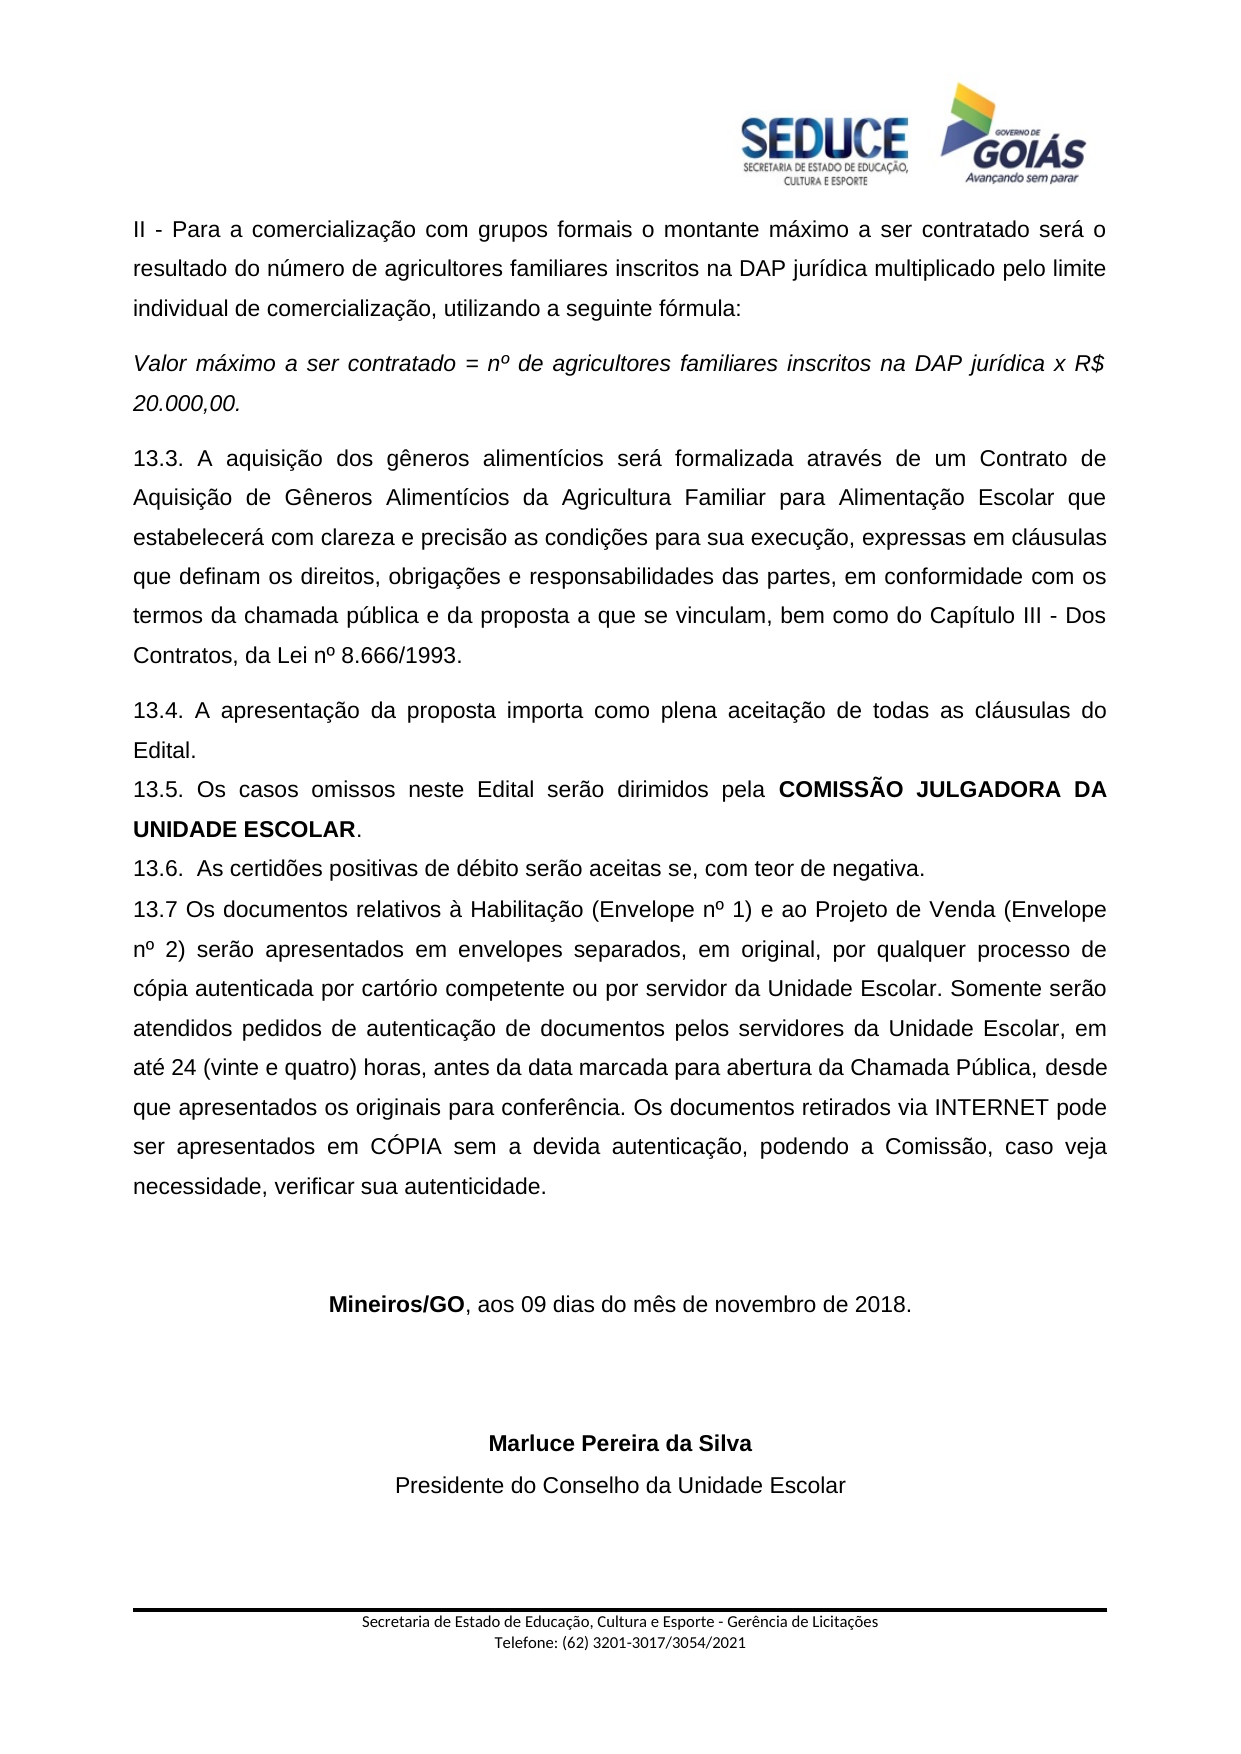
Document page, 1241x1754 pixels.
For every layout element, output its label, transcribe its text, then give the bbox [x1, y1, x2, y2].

text 13.6. As certidões positivas de débito serão aceitas se, com teor de negativa. [133, 855, 1107, 881]
text 13.3. A aquisição dos gêneros alimentícios será formalizada através de um Contrato de Aquisição de Gêneros Alimentícios da Agricultura Familiar para Alimentação Escolar que estabelecerá com clareza e precisão as condições para sua execução, expressas em cláusulas que definam os direitos, obrigações e responsabilidades das partes, em conformidade com os termos da chamada pública e da proposta a que se vinculam, bem como do Capítulo III - Dos Contratos, da Lei nº 8.666/1993. [133, 444, 1107, 668]
text Marluce Pereira da Silva [133, 1430, 1107, 1457]
text 13.7 Os documentos relativos à Habilitação (Envelope nº 1) e ao Projeto de Venda (Envelope nº 2) serão apresentados em envelopes separados, em original, por qualquer processo de cópia autenticada por cartório competente ou por servidor da Unidade Escolar. Somente serão atendidos pedidos de autenticação de documentos pelos servidores da Unidade Escolar, em até 24 (vinte e quatro) horas, antes da data marcada para abertura da Chamada Pública, desde que apresentados os originais para conferência. Os documentos retirados via INTERNET pode ser apresentados em CÓPIA sem a devida autenticação, podendo a Comissão, caso veja necessidade, verificar sua autenticidade. [133, 896, 1107, 1199]
text Valor máximo a ser contratado = nº de agricultores familiares inscritos na DAP jurídica x R$ 20.000,00. [133, 350, 1107, 416]
text 13.4. A apresentação da proposta importa como plena aceitação de todas as cláusulas do Edital. [133, 697, 1107, 763]
picture [726, 73, 1108, 216]
text 13.5. Os casos omissos neste Edital serão dirimidos pela COMISSÃO JULGADORA DA UNIDADE ESCOLAR. [133, 776, 1107, 842]
text II - Para a comercialização com grupos formais o montante máximo a ser contratado será o resultado do número de agricultores familiares inscritos na DAP jurídica multiplicado pelo limite individual de comercialização, utilizando a seguinte fórmula: [133, 216, 1107, 321]
text Mineiros/GO, aos 09 dias do mês de novembro de 2018. [133, 1291, 1107, 1317]
text Presidente do Conselho da Unidade Escolar [133, 1472, 1107, 1498]
